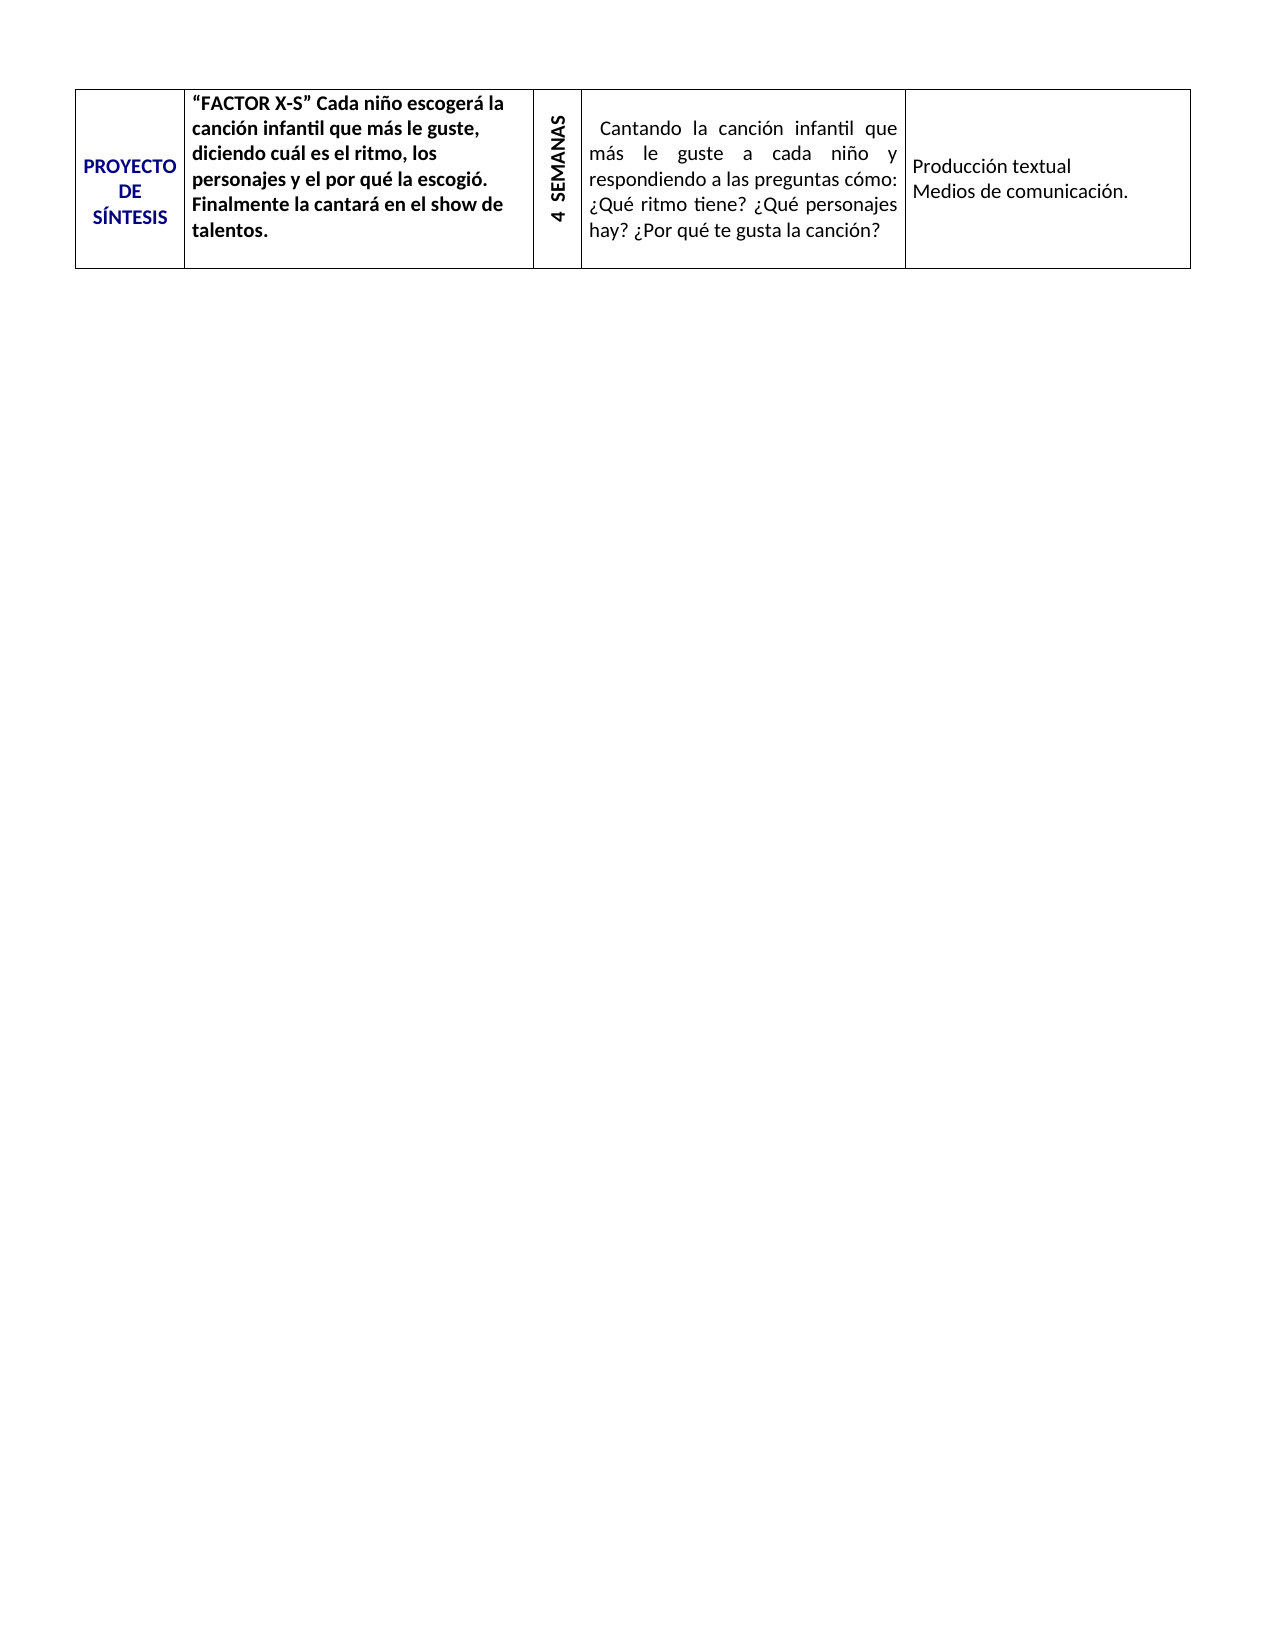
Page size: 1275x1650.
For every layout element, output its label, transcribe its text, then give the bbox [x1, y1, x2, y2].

table_cell PROYECTO DE SÍNTESIS [76, 90, 184, 268]
table_cell 4 SEMANAS [534, 90, 581, 268]
table_cell “FACTOR X-S” Cada niño escogerá la canción infantil que más le guste, diciendo cuál es el ritmo, los personajes y el por qué la escogió. Finalmente la cantará en el show de talentos. [185, 90, 533, 268]
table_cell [906, 90, 1190, 268]
table_cell Cantando la canción infantil que más le guste a cada niño y respondiendo a las preguntas cómo: ¿Qué ritmo tiene? ¿Qué personajes hay? ¿Por qué te gusta la canción? [582, 90, 905, 268]
